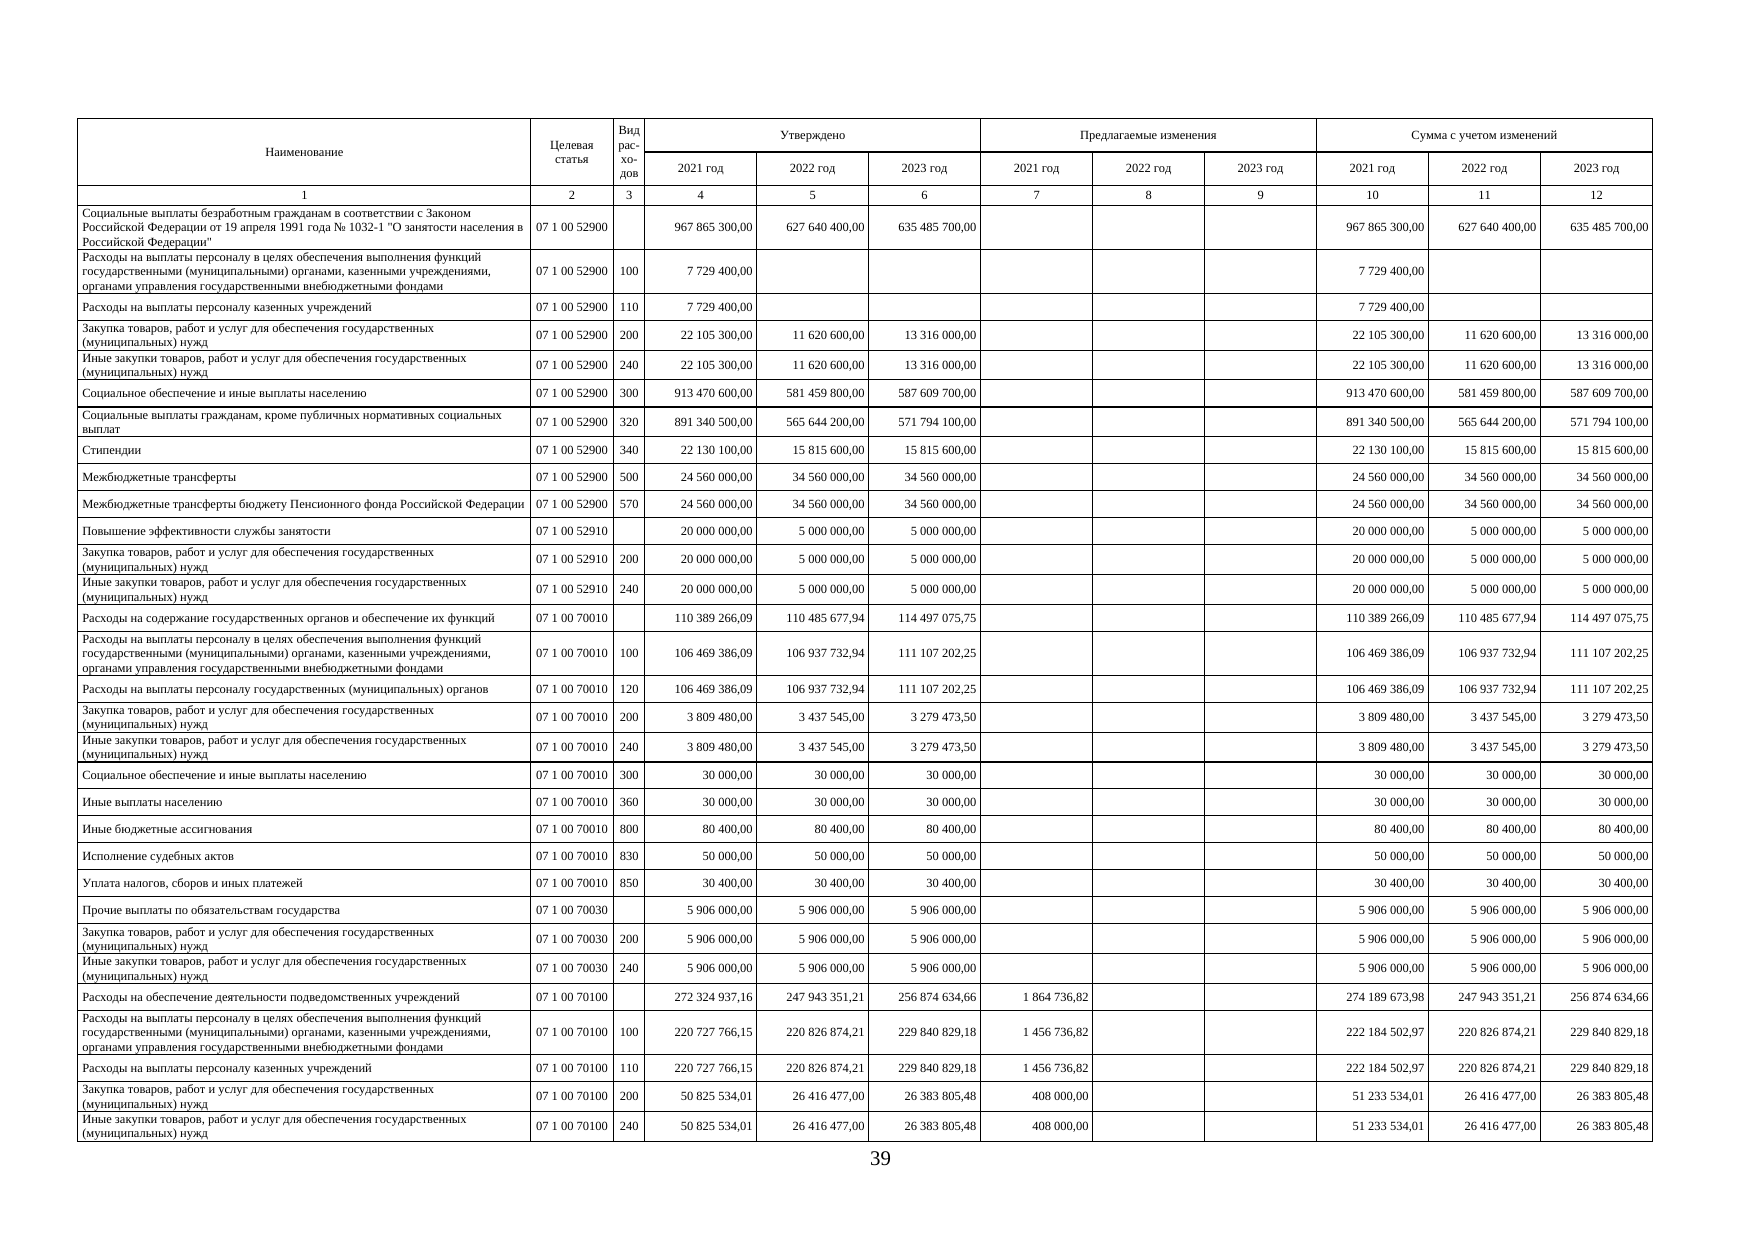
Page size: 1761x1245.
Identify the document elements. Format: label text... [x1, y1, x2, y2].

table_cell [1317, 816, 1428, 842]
table_header Целевая статья [531, 119, 613, 184]
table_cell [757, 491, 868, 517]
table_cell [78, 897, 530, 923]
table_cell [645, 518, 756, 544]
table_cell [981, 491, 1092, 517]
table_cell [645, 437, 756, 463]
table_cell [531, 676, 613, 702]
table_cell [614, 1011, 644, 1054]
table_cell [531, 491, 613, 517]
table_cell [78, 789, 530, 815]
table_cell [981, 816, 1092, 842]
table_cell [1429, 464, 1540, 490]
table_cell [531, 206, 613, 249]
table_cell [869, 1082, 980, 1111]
table_cell 2022 год [1429, 153, 1540, 184]
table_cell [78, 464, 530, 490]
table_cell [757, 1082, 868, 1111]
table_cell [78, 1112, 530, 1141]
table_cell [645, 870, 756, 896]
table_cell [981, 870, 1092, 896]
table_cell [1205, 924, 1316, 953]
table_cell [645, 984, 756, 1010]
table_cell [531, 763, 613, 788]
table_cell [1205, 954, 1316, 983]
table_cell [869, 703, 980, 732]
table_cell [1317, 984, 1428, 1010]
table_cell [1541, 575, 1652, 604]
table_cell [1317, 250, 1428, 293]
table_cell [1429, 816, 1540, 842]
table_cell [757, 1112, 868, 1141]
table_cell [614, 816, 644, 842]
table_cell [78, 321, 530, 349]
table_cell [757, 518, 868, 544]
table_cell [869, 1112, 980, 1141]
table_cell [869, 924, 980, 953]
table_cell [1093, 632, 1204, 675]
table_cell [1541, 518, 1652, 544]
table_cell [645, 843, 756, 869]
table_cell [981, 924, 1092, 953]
table_cell 2022 год [1093, 153, 1204, 184]
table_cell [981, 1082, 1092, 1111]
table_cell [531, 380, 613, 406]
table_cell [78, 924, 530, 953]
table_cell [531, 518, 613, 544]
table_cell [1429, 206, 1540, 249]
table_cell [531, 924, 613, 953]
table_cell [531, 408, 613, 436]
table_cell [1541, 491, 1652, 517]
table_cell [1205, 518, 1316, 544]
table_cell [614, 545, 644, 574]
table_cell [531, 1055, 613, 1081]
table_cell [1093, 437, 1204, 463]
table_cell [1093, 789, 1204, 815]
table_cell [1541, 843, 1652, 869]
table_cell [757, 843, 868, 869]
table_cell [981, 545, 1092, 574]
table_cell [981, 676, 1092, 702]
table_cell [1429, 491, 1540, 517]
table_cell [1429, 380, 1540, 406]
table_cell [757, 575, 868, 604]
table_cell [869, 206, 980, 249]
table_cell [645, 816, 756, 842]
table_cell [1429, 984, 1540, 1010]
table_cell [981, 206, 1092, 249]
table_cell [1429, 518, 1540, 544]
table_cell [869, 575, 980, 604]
table_header Сумма с учетом изменений [1317, 119, 1652, 151]
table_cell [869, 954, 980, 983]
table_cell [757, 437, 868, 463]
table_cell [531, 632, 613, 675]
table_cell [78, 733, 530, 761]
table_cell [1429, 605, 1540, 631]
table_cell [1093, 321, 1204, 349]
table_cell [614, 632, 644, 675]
table_cell 11 [1429, 186, 1540, 204]
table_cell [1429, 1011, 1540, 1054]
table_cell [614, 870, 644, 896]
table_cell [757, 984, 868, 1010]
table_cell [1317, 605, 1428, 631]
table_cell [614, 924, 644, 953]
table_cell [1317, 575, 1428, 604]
table_cell 2023 год [869, 153, 980, 184]
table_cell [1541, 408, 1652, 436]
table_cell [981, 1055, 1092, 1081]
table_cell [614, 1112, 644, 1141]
table_cell 3 [614, 186, 644, 204]
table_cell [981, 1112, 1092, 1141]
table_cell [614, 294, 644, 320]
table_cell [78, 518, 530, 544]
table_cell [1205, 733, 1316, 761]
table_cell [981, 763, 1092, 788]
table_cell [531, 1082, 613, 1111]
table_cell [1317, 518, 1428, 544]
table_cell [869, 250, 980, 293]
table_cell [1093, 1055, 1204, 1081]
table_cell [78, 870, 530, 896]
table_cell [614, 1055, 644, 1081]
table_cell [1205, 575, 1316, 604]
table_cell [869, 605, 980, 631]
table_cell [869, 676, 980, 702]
table_cell 9 [1205, 186, 1316, 204]
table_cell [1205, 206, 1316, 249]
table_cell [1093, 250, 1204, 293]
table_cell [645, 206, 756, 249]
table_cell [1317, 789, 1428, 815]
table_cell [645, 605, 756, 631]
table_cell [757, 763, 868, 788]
table_cell 2022 год [757, 153, 868, 184]
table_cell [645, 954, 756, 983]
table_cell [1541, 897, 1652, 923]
table_cell 2021 год [645, 153, 756, 184]
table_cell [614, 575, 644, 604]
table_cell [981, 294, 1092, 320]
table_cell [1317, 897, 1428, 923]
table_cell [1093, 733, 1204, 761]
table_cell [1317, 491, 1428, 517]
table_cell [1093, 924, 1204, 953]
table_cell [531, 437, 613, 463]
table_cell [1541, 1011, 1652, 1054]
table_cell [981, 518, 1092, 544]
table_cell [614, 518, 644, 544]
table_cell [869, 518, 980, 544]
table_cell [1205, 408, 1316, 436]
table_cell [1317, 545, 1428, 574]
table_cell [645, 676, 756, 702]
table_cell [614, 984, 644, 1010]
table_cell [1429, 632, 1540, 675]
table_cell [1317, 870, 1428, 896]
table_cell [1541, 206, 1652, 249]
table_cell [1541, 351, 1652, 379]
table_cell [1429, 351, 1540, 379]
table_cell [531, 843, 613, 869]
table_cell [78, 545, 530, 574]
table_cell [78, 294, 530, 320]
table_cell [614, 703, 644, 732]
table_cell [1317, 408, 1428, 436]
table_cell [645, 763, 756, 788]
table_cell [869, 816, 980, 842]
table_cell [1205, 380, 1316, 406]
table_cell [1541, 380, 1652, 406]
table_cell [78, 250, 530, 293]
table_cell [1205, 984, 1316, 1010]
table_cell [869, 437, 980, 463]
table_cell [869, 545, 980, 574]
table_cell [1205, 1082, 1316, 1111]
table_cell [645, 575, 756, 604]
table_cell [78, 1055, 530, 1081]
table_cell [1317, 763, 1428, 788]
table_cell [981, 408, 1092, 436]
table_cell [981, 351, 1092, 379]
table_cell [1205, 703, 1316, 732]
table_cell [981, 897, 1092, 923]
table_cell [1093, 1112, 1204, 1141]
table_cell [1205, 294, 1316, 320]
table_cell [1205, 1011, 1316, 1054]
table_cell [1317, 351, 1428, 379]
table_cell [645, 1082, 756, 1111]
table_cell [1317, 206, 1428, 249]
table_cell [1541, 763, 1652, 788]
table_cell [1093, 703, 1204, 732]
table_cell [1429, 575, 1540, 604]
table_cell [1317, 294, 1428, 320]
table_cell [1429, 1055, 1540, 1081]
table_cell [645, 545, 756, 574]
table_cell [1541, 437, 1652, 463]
table_cell 10 [1317, 186, 1428, 204]
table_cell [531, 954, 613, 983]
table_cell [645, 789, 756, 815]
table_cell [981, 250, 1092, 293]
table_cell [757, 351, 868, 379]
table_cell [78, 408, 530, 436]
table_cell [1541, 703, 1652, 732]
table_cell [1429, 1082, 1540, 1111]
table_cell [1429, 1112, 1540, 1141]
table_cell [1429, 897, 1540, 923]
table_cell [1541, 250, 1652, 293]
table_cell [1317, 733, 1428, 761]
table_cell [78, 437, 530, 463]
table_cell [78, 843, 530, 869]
table_cell 5 [757, 186, 868, 204]
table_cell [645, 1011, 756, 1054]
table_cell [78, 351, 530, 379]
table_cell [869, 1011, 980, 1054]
table_cell 2023 год [1205, 153, 1316, 184]
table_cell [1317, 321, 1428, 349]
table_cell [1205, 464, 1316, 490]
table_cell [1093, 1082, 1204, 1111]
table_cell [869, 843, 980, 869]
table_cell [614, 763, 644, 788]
table_cell 2021 год [981, 153, 1092, 184]
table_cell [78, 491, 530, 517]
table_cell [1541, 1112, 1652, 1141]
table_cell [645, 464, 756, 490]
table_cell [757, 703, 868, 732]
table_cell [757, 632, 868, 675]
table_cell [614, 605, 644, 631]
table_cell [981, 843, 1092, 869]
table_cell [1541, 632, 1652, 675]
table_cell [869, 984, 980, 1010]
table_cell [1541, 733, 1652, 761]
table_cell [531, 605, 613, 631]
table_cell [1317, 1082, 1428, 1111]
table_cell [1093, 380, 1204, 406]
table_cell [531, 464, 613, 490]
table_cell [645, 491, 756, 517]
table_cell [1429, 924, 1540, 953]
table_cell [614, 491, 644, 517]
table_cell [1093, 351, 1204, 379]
table_header Наименование [78, 119, 530, 184]
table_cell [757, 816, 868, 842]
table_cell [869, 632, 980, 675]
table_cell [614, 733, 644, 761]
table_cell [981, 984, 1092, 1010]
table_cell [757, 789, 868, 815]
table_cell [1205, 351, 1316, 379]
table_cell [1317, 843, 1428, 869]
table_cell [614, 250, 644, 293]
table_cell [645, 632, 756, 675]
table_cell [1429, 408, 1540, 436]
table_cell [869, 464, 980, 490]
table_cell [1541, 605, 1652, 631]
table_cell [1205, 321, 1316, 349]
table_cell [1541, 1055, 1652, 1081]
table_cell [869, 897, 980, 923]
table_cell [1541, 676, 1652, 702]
table_cell 4 [645, 186, 756, 204]
table_cell 6 [869, 186, 980, 204]
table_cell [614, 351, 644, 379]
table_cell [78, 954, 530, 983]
table_cell 12 [1541, 186, 1652, 204]
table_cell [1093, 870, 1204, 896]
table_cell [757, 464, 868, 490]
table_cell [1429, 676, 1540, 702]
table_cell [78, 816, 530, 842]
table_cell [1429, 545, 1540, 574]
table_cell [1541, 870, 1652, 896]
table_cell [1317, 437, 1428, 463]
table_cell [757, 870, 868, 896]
table_cell 7 [981, 186, 1092, 204]
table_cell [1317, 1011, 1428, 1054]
table_cell 8 [1093, 186, 1204, 204]
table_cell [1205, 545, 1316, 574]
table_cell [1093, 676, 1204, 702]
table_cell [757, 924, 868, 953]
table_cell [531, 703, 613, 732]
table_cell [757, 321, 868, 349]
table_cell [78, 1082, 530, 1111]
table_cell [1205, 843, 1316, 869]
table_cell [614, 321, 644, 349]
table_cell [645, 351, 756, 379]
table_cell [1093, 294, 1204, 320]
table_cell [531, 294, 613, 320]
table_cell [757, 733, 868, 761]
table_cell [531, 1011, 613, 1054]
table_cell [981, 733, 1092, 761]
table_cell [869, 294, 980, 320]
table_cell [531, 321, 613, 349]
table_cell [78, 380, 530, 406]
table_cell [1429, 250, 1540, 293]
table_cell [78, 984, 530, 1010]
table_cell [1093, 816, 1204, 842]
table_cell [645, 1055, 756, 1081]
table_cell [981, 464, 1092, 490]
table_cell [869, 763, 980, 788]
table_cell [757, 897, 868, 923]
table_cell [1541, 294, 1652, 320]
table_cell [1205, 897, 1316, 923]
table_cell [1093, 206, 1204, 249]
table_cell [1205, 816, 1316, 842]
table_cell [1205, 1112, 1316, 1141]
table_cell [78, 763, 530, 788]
table_header Утверждено [645, 119, 980, 151]
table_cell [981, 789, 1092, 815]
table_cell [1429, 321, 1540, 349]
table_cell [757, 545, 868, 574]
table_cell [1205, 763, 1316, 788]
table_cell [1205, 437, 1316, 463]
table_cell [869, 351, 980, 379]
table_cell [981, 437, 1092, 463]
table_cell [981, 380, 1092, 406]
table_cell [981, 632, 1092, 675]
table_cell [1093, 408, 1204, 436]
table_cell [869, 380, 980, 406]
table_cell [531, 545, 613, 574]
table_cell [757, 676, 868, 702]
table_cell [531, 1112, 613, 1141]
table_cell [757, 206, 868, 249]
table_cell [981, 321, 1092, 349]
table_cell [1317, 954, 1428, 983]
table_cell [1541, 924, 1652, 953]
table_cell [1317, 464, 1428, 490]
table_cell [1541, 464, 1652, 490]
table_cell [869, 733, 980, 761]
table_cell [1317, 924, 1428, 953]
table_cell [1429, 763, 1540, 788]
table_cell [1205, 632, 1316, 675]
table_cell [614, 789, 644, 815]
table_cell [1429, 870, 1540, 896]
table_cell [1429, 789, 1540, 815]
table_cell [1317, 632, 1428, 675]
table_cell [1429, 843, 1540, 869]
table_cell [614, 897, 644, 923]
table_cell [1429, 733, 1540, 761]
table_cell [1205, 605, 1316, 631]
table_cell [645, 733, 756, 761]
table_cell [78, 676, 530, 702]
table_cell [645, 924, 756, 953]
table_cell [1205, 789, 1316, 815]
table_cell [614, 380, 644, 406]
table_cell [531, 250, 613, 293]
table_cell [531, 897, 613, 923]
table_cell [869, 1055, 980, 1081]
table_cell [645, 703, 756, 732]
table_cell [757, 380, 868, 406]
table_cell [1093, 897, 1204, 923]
table_cell 2 [531, 186, 613, 204]
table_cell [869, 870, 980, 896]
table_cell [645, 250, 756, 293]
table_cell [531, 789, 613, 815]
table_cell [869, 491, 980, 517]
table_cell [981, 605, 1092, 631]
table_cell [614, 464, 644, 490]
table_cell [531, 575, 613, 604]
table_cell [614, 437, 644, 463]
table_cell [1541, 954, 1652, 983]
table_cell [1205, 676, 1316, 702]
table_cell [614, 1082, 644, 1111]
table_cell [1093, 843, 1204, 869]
table_header Предлагаемые изменения [981, 119, 1316, 151]
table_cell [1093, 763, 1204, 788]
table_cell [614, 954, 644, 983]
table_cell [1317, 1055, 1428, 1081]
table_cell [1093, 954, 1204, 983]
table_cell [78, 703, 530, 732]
table_header Вид рас- хо- дов [614, 119, 644, 184]
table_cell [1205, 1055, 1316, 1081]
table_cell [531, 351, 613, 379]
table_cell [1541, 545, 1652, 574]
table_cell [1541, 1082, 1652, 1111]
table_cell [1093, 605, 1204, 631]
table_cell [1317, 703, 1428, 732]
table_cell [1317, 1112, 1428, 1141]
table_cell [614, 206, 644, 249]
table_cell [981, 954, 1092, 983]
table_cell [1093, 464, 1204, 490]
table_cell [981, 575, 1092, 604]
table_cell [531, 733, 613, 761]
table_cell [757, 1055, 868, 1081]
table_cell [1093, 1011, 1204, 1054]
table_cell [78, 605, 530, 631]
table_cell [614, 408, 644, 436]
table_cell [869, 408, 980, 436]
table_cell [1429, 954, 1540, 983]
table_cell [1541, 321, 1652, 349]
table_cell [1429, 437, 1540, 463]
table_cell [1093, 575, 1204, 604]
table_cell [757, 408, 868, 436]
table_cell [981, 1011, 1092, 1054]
table_cell 2021 год [1317, 153, 1428, 184]
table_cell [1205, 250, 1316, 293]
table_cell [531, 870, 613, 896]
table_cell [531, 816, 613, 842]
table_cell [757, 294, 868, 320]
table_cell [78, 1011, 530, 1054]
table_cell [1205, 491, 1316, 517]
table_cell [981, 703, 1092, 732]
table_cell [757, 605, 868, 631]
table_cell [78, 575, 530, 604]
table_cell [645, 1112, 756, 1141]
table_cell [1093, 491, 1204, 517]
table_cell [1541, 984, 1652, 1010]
table_cell 2023 год [1541, 153, 1652, 184]
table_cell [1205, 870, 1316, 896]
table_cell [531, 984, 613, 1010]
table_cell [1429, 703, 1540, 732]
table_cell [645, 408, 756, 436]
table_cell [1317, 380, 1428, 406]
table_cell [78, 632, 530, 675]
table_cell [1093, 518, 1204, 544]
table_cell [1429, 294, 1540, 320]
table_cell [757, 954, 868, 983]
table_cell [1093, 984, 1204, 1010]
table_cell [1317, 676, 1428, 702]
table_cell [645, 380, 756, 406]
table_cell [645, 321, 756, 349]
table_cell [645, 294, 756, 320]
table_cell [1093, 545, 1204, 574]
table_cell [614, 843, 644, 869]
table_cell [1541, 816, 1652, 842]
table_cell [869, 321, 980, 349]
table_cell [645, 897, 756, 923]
table_cell 1 [78, 186, 530, 204]
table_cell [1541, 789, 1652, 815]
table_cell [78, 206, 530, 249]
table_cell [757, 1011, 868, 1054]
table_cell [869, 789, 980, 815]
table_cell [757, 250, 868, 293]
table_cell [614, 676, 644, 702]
